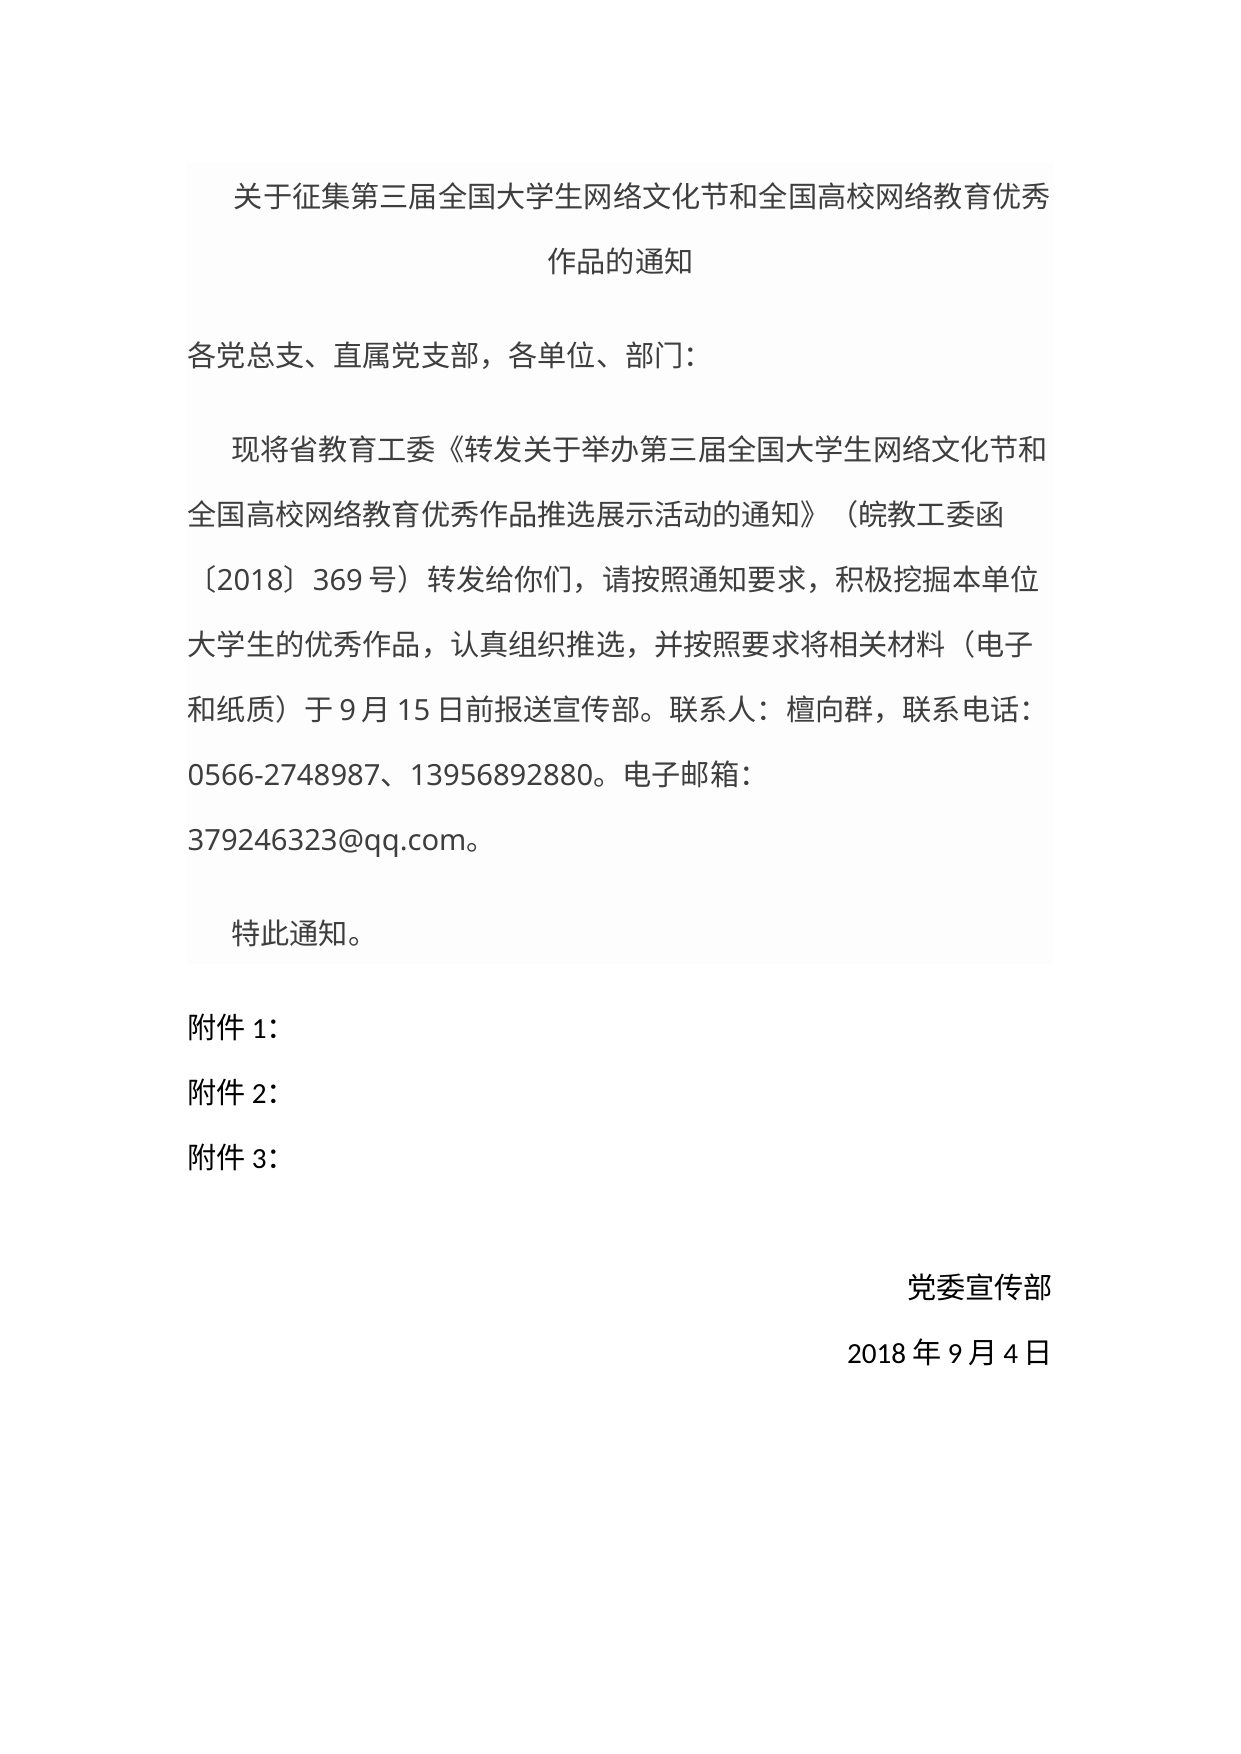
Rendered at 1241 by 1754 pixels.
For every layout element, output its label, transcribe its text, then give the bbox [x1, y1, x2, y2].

text 特此通知。 [187, 899, 1053, 964]
text 关于征集第三届全国大学生网络文化节和全国高校网络教育优秀作品的通知 [187, 162, 1053, 292]
text 附件2： [187, 1059, 1053, 1124]
text 附件3： [187, 1124, 1053, 1189]
text 党委宣传部 [187, 1254, 1053, 1319]
text 各党总支、直属党支部，各单位、部门： [187, 321, 1053, 386]
text 现将省教育工委《转发关于举办第三届全国大学生网络文化节和全国高校网络教育优秀作品推选展示活动的通知》（皖教工委函〔2018〕369号）转发给你们，请按照通知要求，积极挖掘本单位大学生的优秀作品，认真组织推选，并按照要求将相关材料（电子和纸质）于9月15日前报送宣传部。联系人：檀向群，联系电话：0566-2748987、13956892880。电子邮箱：379246323@qq.com。 [187, 415, 1053, 870]
text 附件1： [187, 994, 1053, 1059]
text 2018年9月4日 [187, 1319, 1053, 1384]
